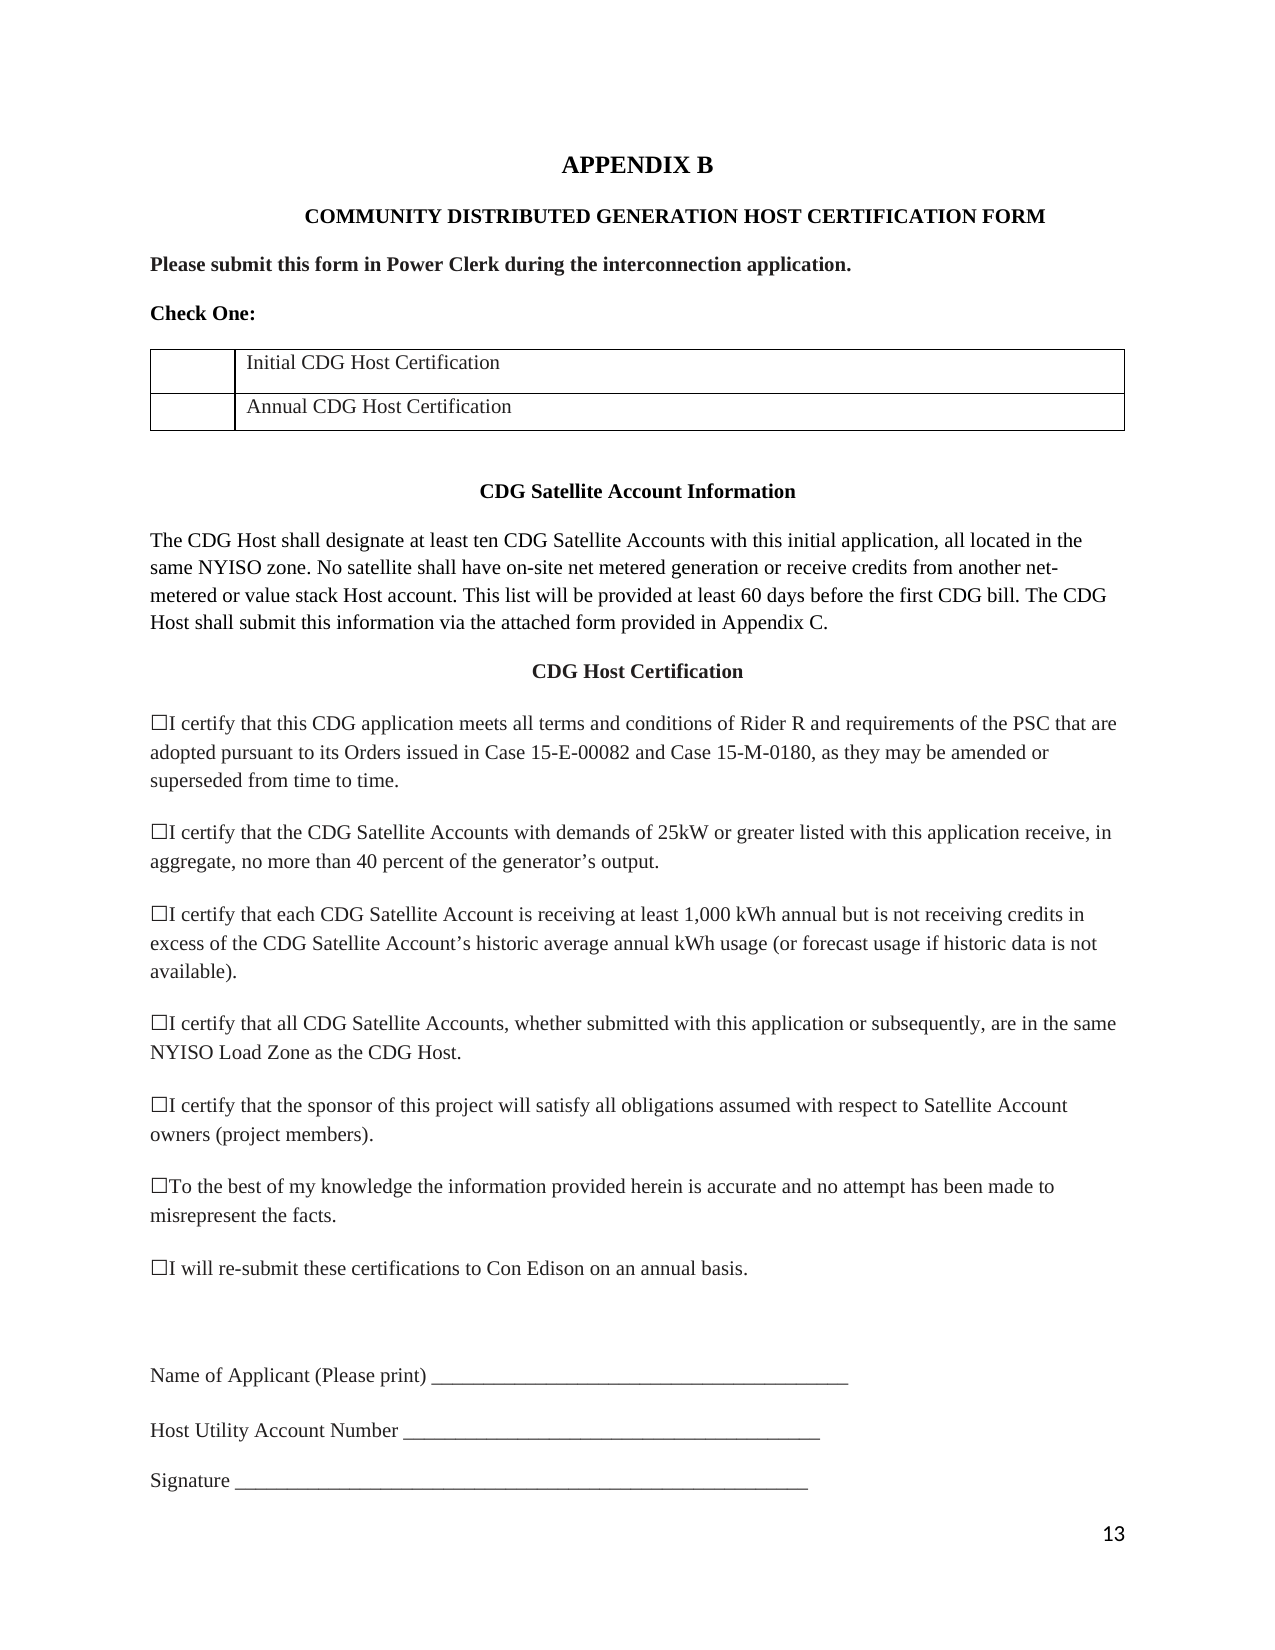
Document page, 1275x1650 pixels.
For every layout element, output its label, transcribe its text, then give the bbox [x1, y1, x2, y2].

text I certify that the sponsor of this project will satisfy all obligations assumed with respect to Satellite Account owners (project members). [150, 1090, 1125, 1146]
text Check One: [150, 301, 1125, 325]
text I certify that the CDG Satellite Accounts with demands of 25kW or greater listed with this application receive, in aggregate, no more than 40 percent of the generator’s output. [150, 817, 1125, 873]
text CDG Satellite Account Information [150, 479, 1125, 503]
text Host Utility Account Number ________________________________________ [150, 1418, 1125, 1442]
subtitle APPENDIX B [150, 150, 1125, 179]
text To the best of my knowledge the information provided herein is accurate and no attempt has been made to misrepresent the facts. [150, 1171, 1125, 1227]
text I certify that all CDG Satellite Accounts, whether submitted with this application or subsequently, are in the same NYISO Load Zone as the CDG Host. [150, 1008, 1125, 1064]
text Name of Applicant (Please print) ________________________________________ [150, 1363, 1125, 1387]
text I certify that this CDG application meets all terms and conditions of Rider R and requirements of the PSC that are adopted pursuant to its Orders issued in Case 15-E-00082 and Case 15-M-0180, as they may be amended or superseded from time to time. [150, 708, 1125, 792]
table_header [151, 350, 234, 393]
text Please submit this form in Power Clerk during the interconnection application. [150, 252, 1125, 276]
table_header Initial CDG Host Certification [236, 350, 1124, 393]
text Community Distributed Generation HOST CERTIFICATION FORM [150, 204, 1125, 228]
table_cell [151, 394, 234, 429]
text I certify that each CDG Satellite Account is receiving at least 1,000 kWh annual but is not receiving credits in excess of the CDG Satellite Account’s historic average annual kWh usage (or forecast usage if historic data is not available). [150, 899, 1125, 983]
text I will re-submit these certifications to Con Edison on an annual basis. [150, 1253, 1125, 1281]
table_cell Annual CDG Host Certification [236, 394, 1124, 429]
text The CDG Host shall designate at least ten CDG Satellite Accounts with this initial application, all located in the same NYISO zone. No satellite shall have on-site net metered generation or receive credits from another net-metered or value stack Host account. This list will be provided at least 60 days before the first CDG bill. The CDG Host shall submit this information via the attached form provided in Appendix C. [150, 527, 1125, 634]
text CDG Host Certification [150, 659, 1125, 683]
text Signature _______________________________________________________ [150, 1467, 1125, 1492]
